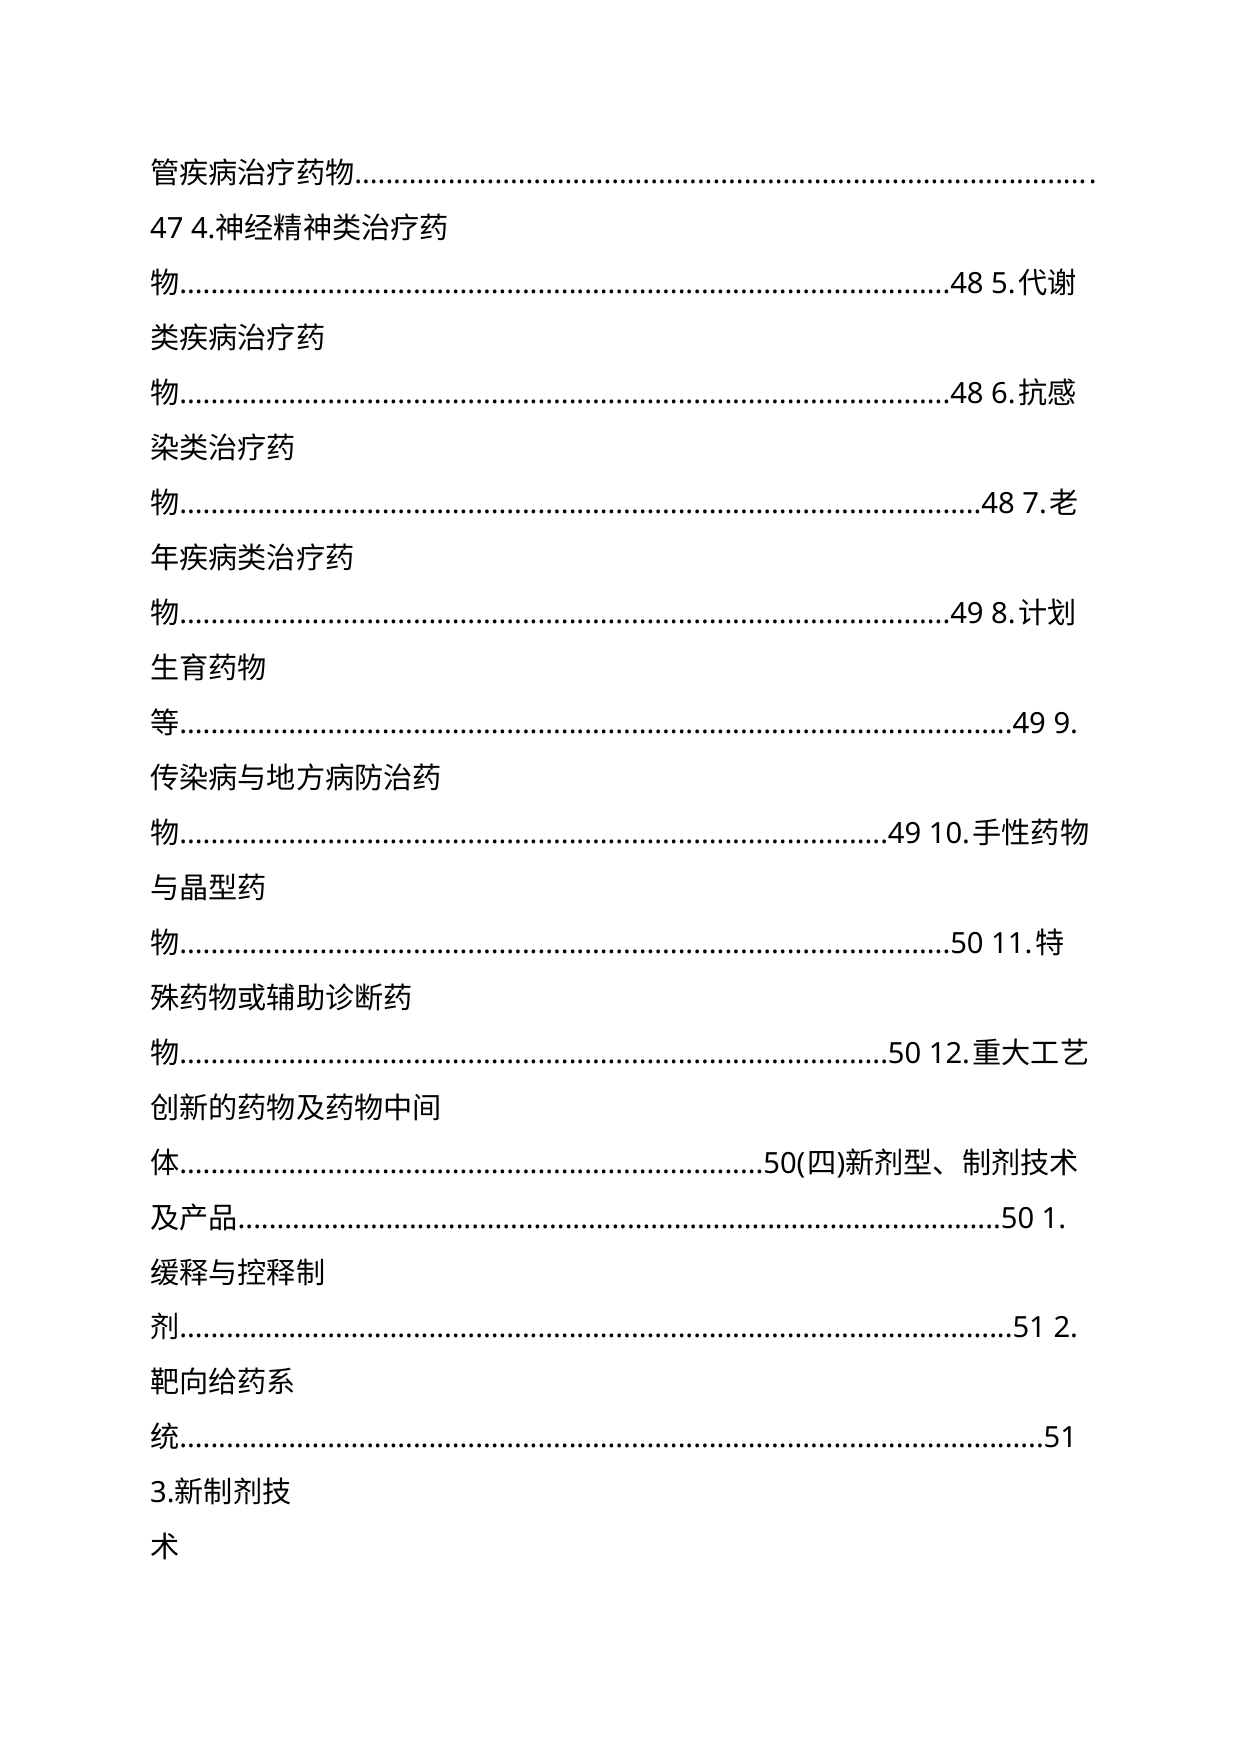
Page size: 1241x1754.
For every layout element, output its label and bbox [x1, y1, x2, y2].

text [150, 150, 1090, 1566]
